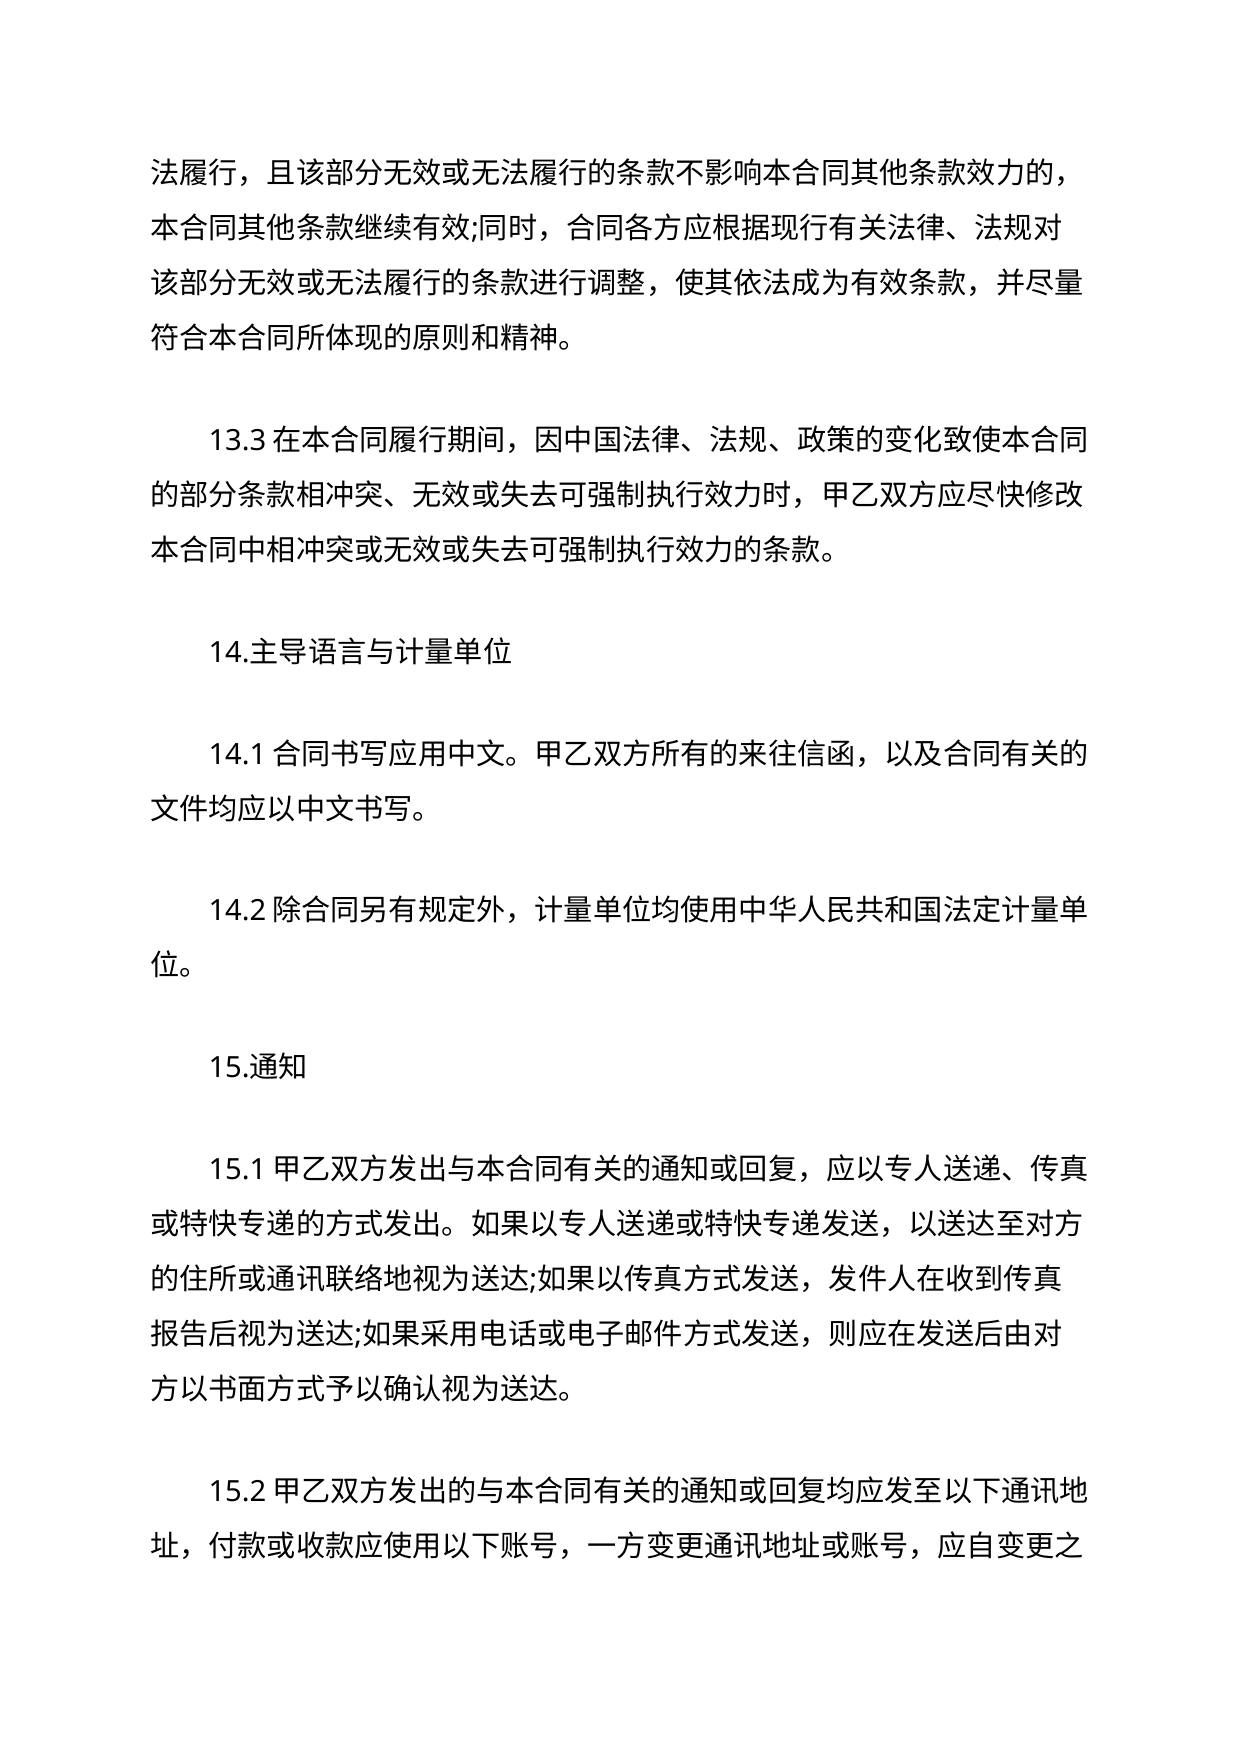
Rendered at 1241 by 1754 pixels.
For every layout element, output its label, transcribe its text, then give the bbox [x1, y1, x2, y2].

text 14.主导语言与计量单位 [150, 628, 1090, 671]
text 14.1合同书写应用中文。甲乙双方所有的来往信函，以及合同有关的文件均应以中文书写。 [150, 730, 1090, 827]
text 14.2除合同另有规定外，计量单位均使用中华人民共和国法定计量单位。 [150, 887, 1090, 984]
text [150, 150, 1090, 357]
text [150, 1467, 1090, 1565]
text 13.3在本合同履行期间，因中国法律、法规、政策的变化致使本合同的部分条款相冲突、无效或失去可强制执行效力时，甲乙双方应尽快修改本合同中相冲突或无效或失去可强制执行效力的条款。 [150, 417, 1090, 569]
text 15.通知 [150, 1044, 1090, 1086]
text 15.1甲乙双方发出与本合同有关的通知或回复，应以专人送递、传真或特快专递的方式发出。如果以专人送递或特快专递发送，以送达至对方的住所或通讯联络地视为送达;如果以传真方式发送，发件人在收到传真报告后视为送达;如果采用电话或电子邮件方式发送，则应在发送后由对方以书面方式予以确认视为送达。 [150, 1146, 1090, 1408]
